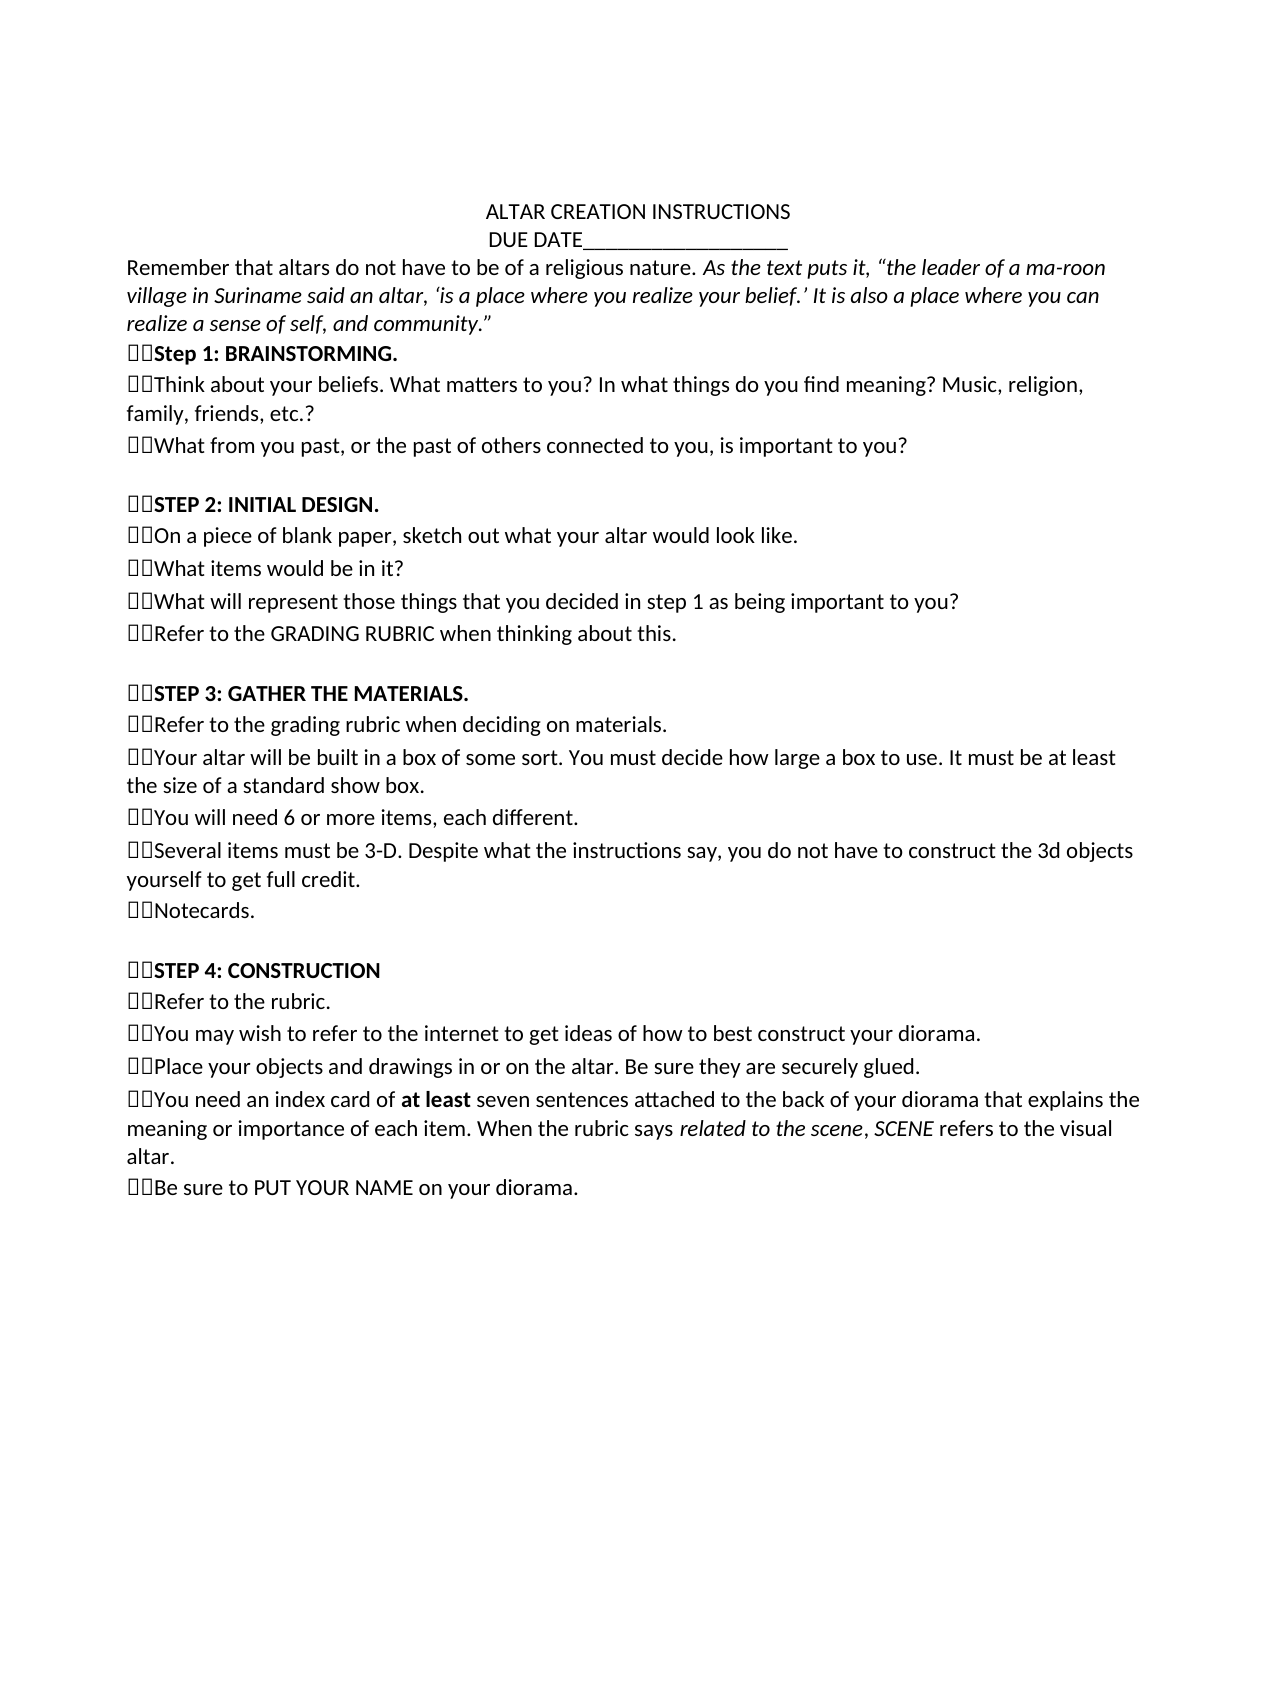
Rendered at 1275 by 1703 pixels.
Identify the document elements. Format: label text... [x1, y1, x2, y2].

text You need an index card of at least seven sentences attached to the back of your diorama that explains the meaning or importance of each item. When the rubric says related to the scene, SCENE refers to the visual altar. [126, 1083, 1150, 1170]
text Several items must be 3-D. Despite what the instructions say, you do not have to construct the 3d objects yourself to get full credit. [126, 834, 1150, 893]
text On a piece of blank paper, sketch out what your altar would look like. [126, 519, 1150, 551]
text Notecards. [126, 894, 1150, 926]
text Be sure to PUT YOUR NAME on your diorama. [126, 1171, 1150, 1202]
text You will need 6 or more items, each different. [126, 801, 1150, 832]
text Refer to the grading rubric when deciding on materials. [126, 708, 1150, 739]
text DUE DATE__________________ [126, 225, 1150, 253]
text Refer to the GRADING RUBRIC when thinking about this. [126, 617, 1150, 648]
text What from you past, or the past of others connected to you, is important to you? [126, 429, 1150, 460]
text Refer to the rubric. [126, 985, 1150, 1016]
text You may wish to refer to the internet to get ideas of how to best construct your diorama. [126, 1017, 1150, 1049]
text STEP 3: GATHER THE MATERIALS. [126, 677, 1150, 708]
text STEP 4: CONSTRUCTION [126, 953, 1150, 985]
text What will represent those things that you decided in step 1 as being important to you? [126, 585, 1150, 616]
text Your altar will be built in a box of some sort. You must decide how large a box to use. It must be at least the size of a standard show box. [126, 740, 1150, 800]
text Remember that altars do not have to be of a religious nature. As the text puts it, “the leader of a ma-roon village in Suriname said an altar, ‘is a place where you realize your belief.’ It is also a place where you can realize a sense of self, and community.” [126, 253, 1150, 337]
text What items would be in it? [126, 552, 1150, 583]
text Think about your beliefs. What matters to you? In what things do you find meaning? Music, religion, family, friends, etc.? [126, 368, 1150, 428]
text Place your objects and drawings in or on the altar. Be sure they are securely glued. [126, 1050, 1150, 1081]
text ALTAR CREATION INSTRUCTIONS [126, 197, 1150, 225]
text STEP 2: INITIAL DESIGN. [126, 488, 1150, 519]
text Step 1: BRAINSTORMING. [126, 337, 1150, 368]
